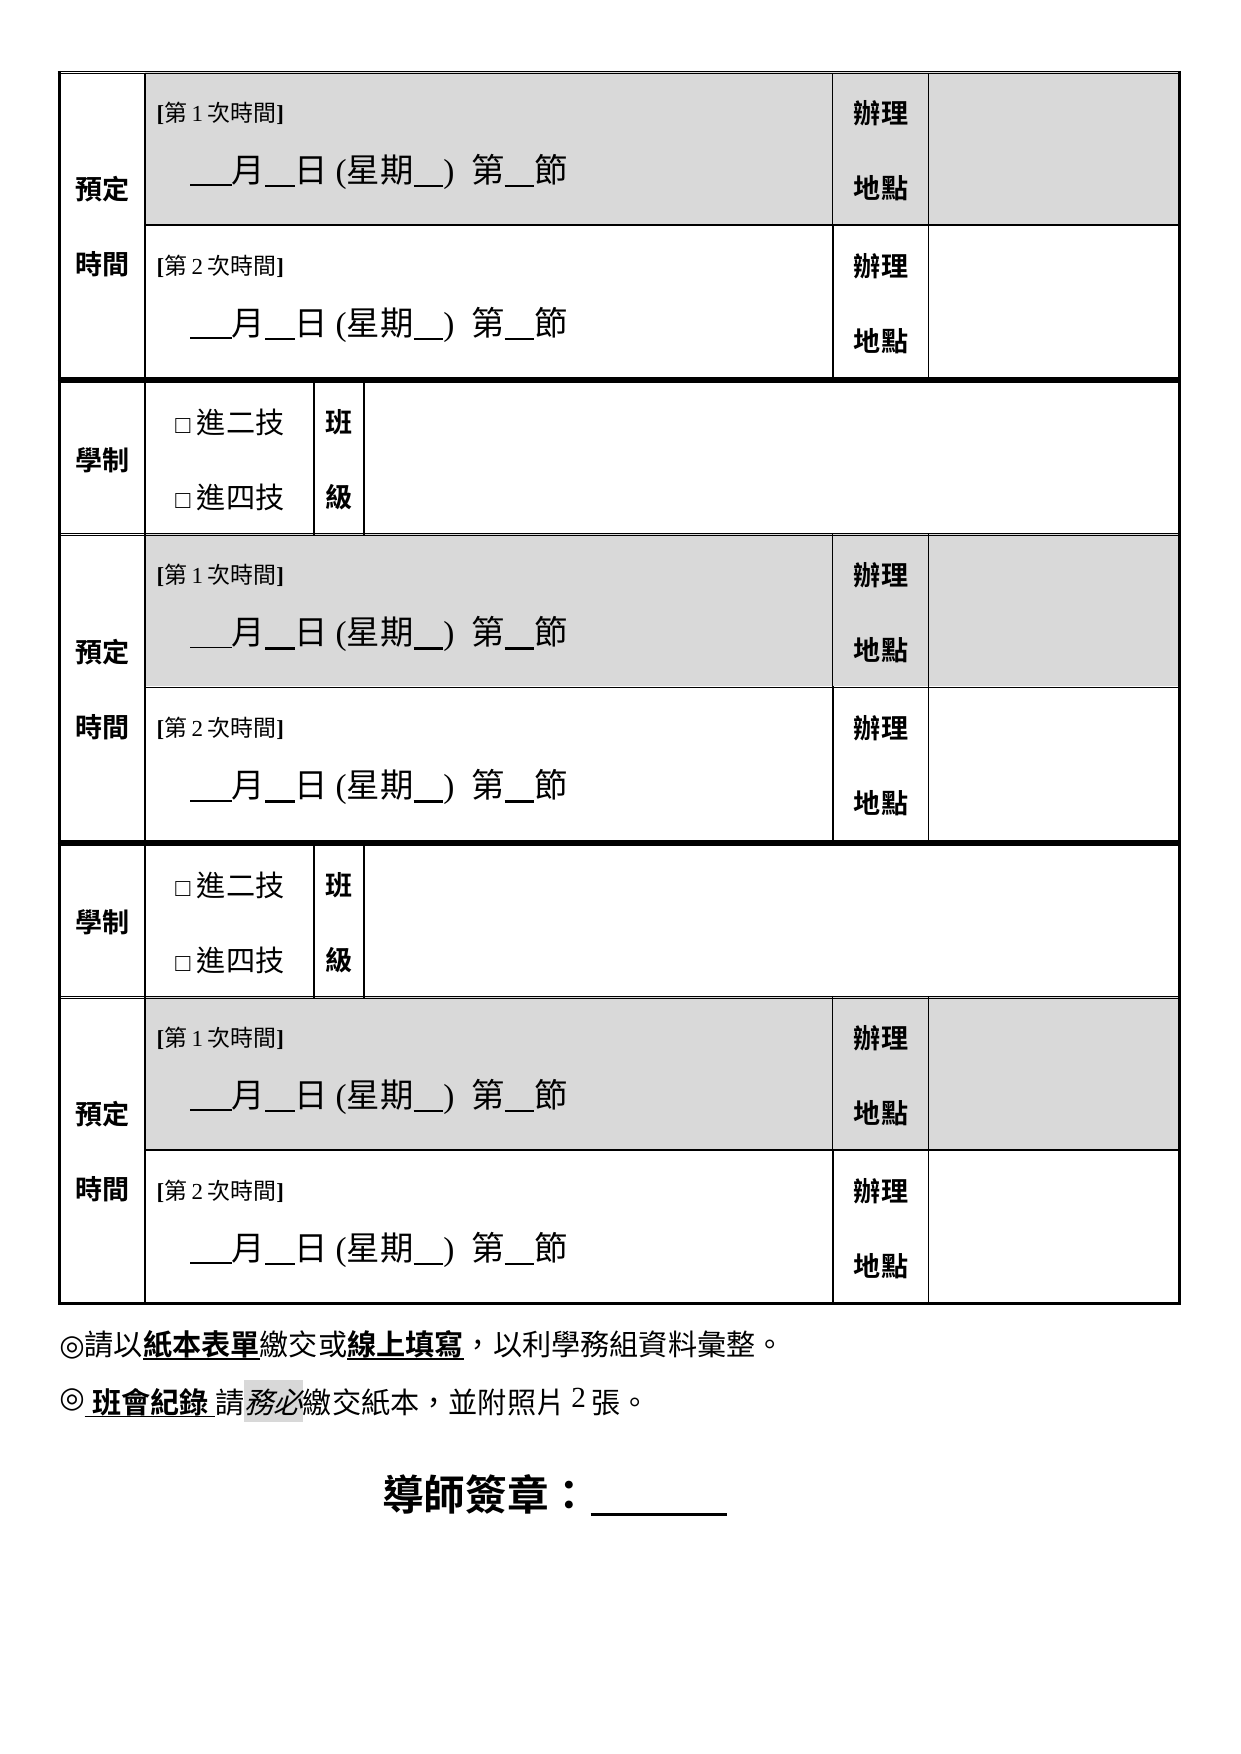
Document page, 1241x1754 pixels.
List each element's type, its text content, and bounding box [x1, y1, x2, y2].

table_cell 辦理地點 [833, 74, 928, 224]
table_header 學制 [61, 846, 144, 996]
table_cell 預定時間 [61, 74, 144, 377]
table_cell [第1次時間] 月 日 (星期 ) 第 節 [146, 74, 832, 224]
text ◎ 班會紀錄 請務必繳交紙本，並附照片2張。 [59, 1380, 1181, 1455]
table_cell 辦理地點 [834, 226, 928, 377]
table_cell [第2次時間] 月 日 (星期 ) 第 節 [146, 226, 832, 377]
table_header 班級 [315, 846, 363, 996]
table_cell [929, 226, 1178, 377]
table_cell [第2次時間] 月 日 (星期 ) 第 節 [146, 688, 832, 839]
table_cell [929, 688, 1178, 839]
table_cell [929, 1151, 1178, 1302]
table_header 學制 [61, 383, 144, 533]
text ◎請以紙本表單繳交或線上填寫，以利學務組資料彙整。 [59, 1305, 1181, 1380]
table_header □ 進二技 □ 進四技 [146, 383, 313, 533]
table_cell [929, 74, 1178, 224]
table_cell [第1次時間] 月 日 (星期 ) 第 節 [146, 536, 832, 686]
table_cell [第2次時間] 月 日 (星期 ) 第 節 [146, 1151, 832, 1302]
table_header [365, 383, 1178, 533]
table_header [365, 846, 1178, 996]
table_cell [第1次時間] 月 日 (星期 ) 第 節 [146, 999, 832, 1149]
table_cell 辦理地點 [833, 999, 928, 1149]
table_cell 辦理地點 [834, 688, 928, 839]
table_cell [929, 999, 1178, 1149]
table_cell 預定時間 [61, 999, 144, 1302]
text 導師簽章： [59, 1455, 1181, 1530]
table_header 班級 [315, 383, 363, 533]
table_cell 辦理地點 [834, 1151, 928, 1302]
table_cell 辦理地點 [833, 536, 928, 686]
table_header □ 進二技 □ 進四技 [146, 846, 313, 996]
table_cell [929, 536, 1178, 686]
table_cell 預定時間 [61, 536, 144, 839]
